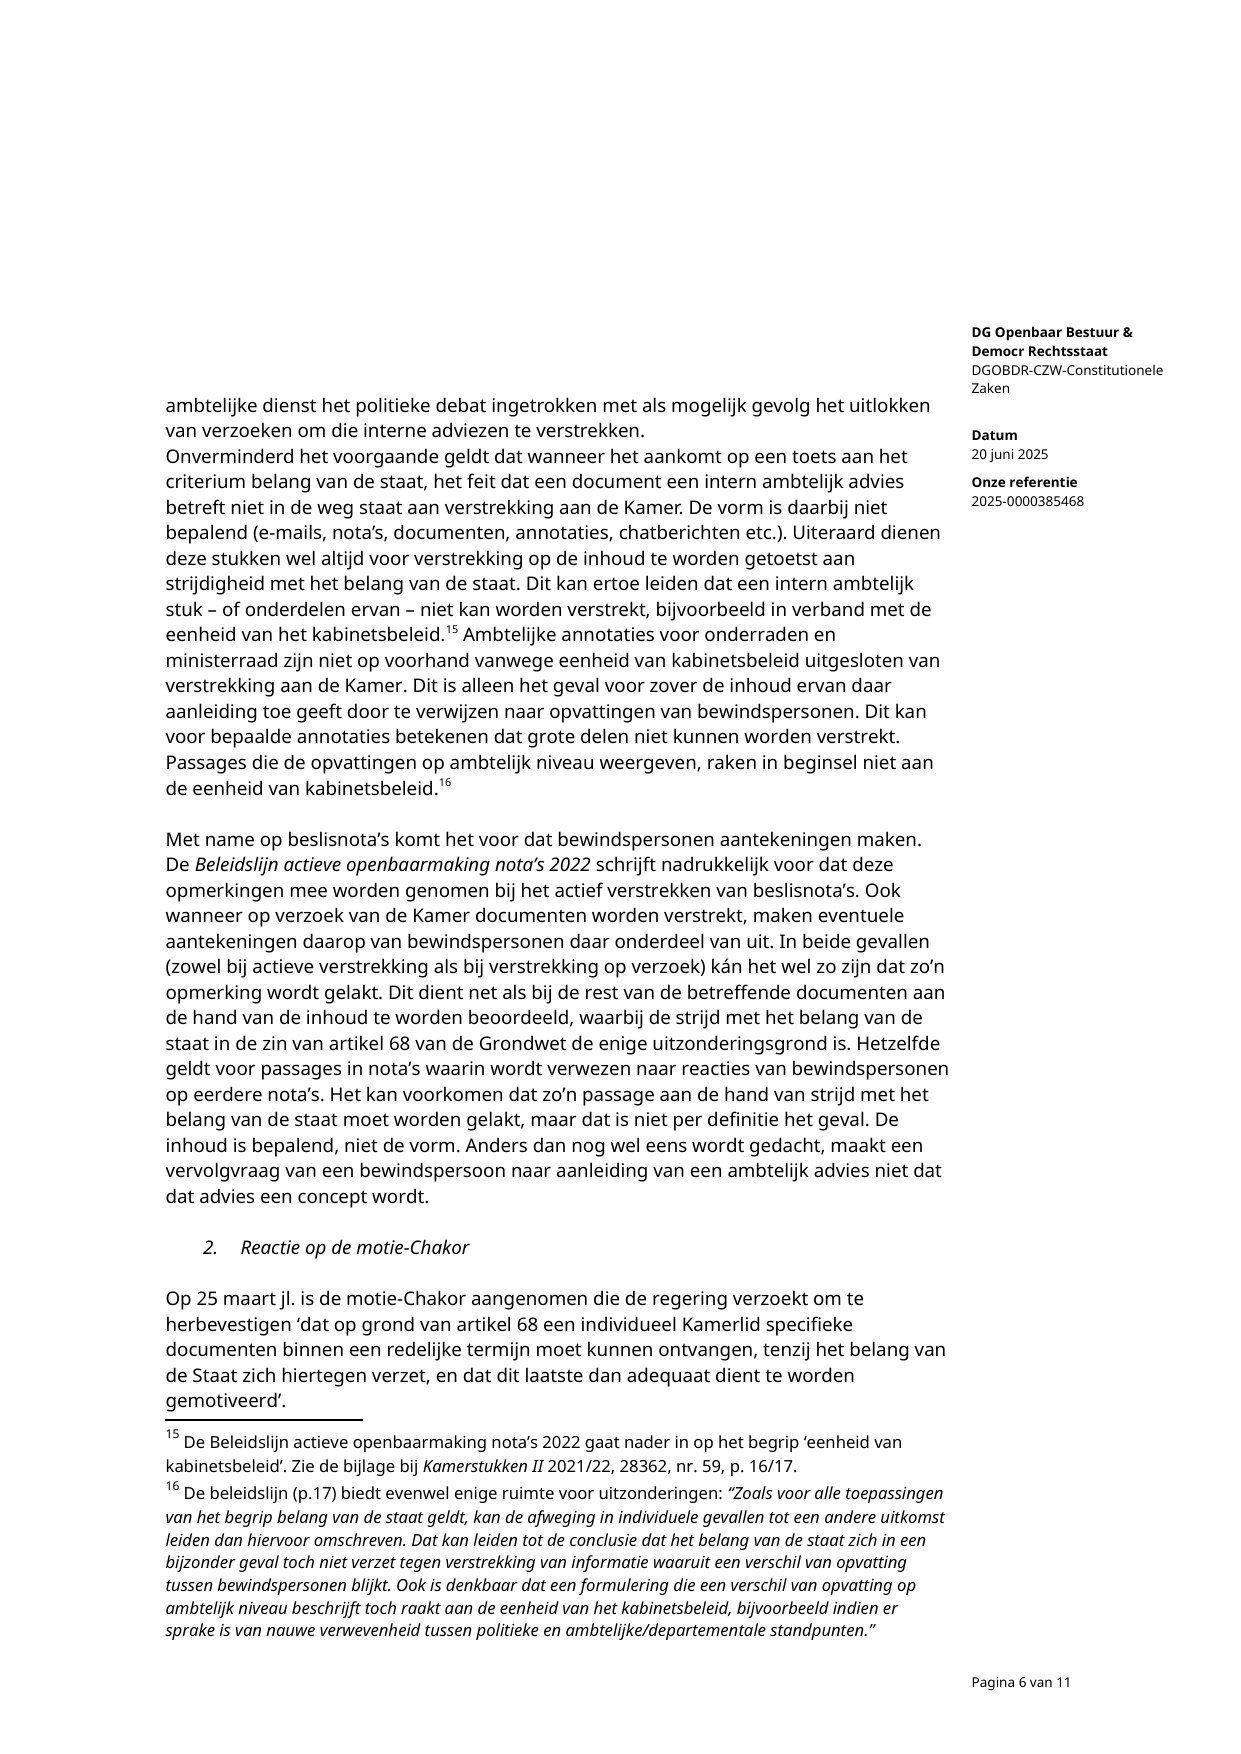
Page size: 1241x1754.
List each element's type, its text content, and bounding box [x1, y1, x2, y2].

text Onverminderd het voorgaande geldt dat wanneer het aankomt op een toets aan het criterium belang van de staat, het feit dat een document een intern ambtelijk advies betreft niet in de weg staat aan verstrekking aan de Kamer. De vorm is daarbij niet bepalend (e-mails, nota’s, documenten, annotaties, chatberichten etc.). Uiteraard dienen deze stukken wel altijd voor verstrekking op de inhoud te worden getoetst aan strijdigheid met het belang van de staat. Dit kan ertoe leiden dat een intern ambtelijk stuk – of onderdelen ervan – niet kan worden verstrekt, bijvoorbeeld in verband met de eenheid van het kabinetsbeleid. Ambtelijke annotaties voor onderraden en ministerraad zijn niet op voorhand vanwege eenheid van kabinetsbeleid uitgesloten van verstrekking aan de Kamer. Dit is alleen het geval voor zover de inhoud ervan daar aanleiding toe geeft door te verwijzen naar opvattingen van bewindspersonen. Dit kan voor bepaalde annotaties betekenen dat grote delen niet kunnen worden verstrekt. Passages die de opvattingen op ambtelijk niveau weergeven, raken in beginsel niet aan de eenheid van kabinetsbeleid. [165, 443, 951, 800]
text Op 25 maart jl. is de motie-Chakor aangenomen die de regering verzoekt om te herbevestigen ‘dat op grond van artikel 68 een individueel Kamerlid specifieke documenten binnen een redelijke termijn moet kunnen ontvangen, tenzij het belang van de Staat zich hiertegen verzet, en dat dit laatste dan adequaat dient te worden gemotiveerd’. [165, 1285, 951, 1413]
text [165, 392, 951, 443]
text Met name op beslisnota’s komt het voor dat bewindspersonen aantekeningen maken. De Beleidslijn actieve openbaarmaking nota’s 2022 schrijft nadrukkelijk voor dat deze opmerkingen mee worden genomen bij het actief verstrekken van beslisnota’s. Ook wanneer op verzoek van de Kamer documenten worden verstrekt, maken eventuele aantekeningen daarop van bewindspersonen daar onderdeel van uit. In beide gevallen (zowel bij actieve verstrekking als bij verstrekking op verzoek) kán het wel zo zijn dat zo’n opmerking wordt gelakt. Dit dient net als bij de rest van de betreffende documenten aan de hand van de inhoud te worden beoordeeld, waarbij de strijd met het belang van de staat in de zin van artikel 68 van de Grondwet de enige uitzonderingsgrond is. Hetzelfde geldt voor passages in nota’s waarin wordt verwezen naar reacties van bewindspersonen op eerdere nota’s. Het kan voorkomen dat zo’n passage aan de hand van strijd met het belang van de staat moet worden gelakt, maar dat is niet per definitie het geval. De inhoud is bepalend, niet de vorm. Anders dan nog wel eens wordt gedacht, maakt een vervolgvraag van een bewindspersoon naar aanleiding van een ambtelijk advies niet dat dat advies een concept wordt. [165, 826, 951, 1209]
list Reactie op de motie-Chakor [203, 1234, 951, 1260]
